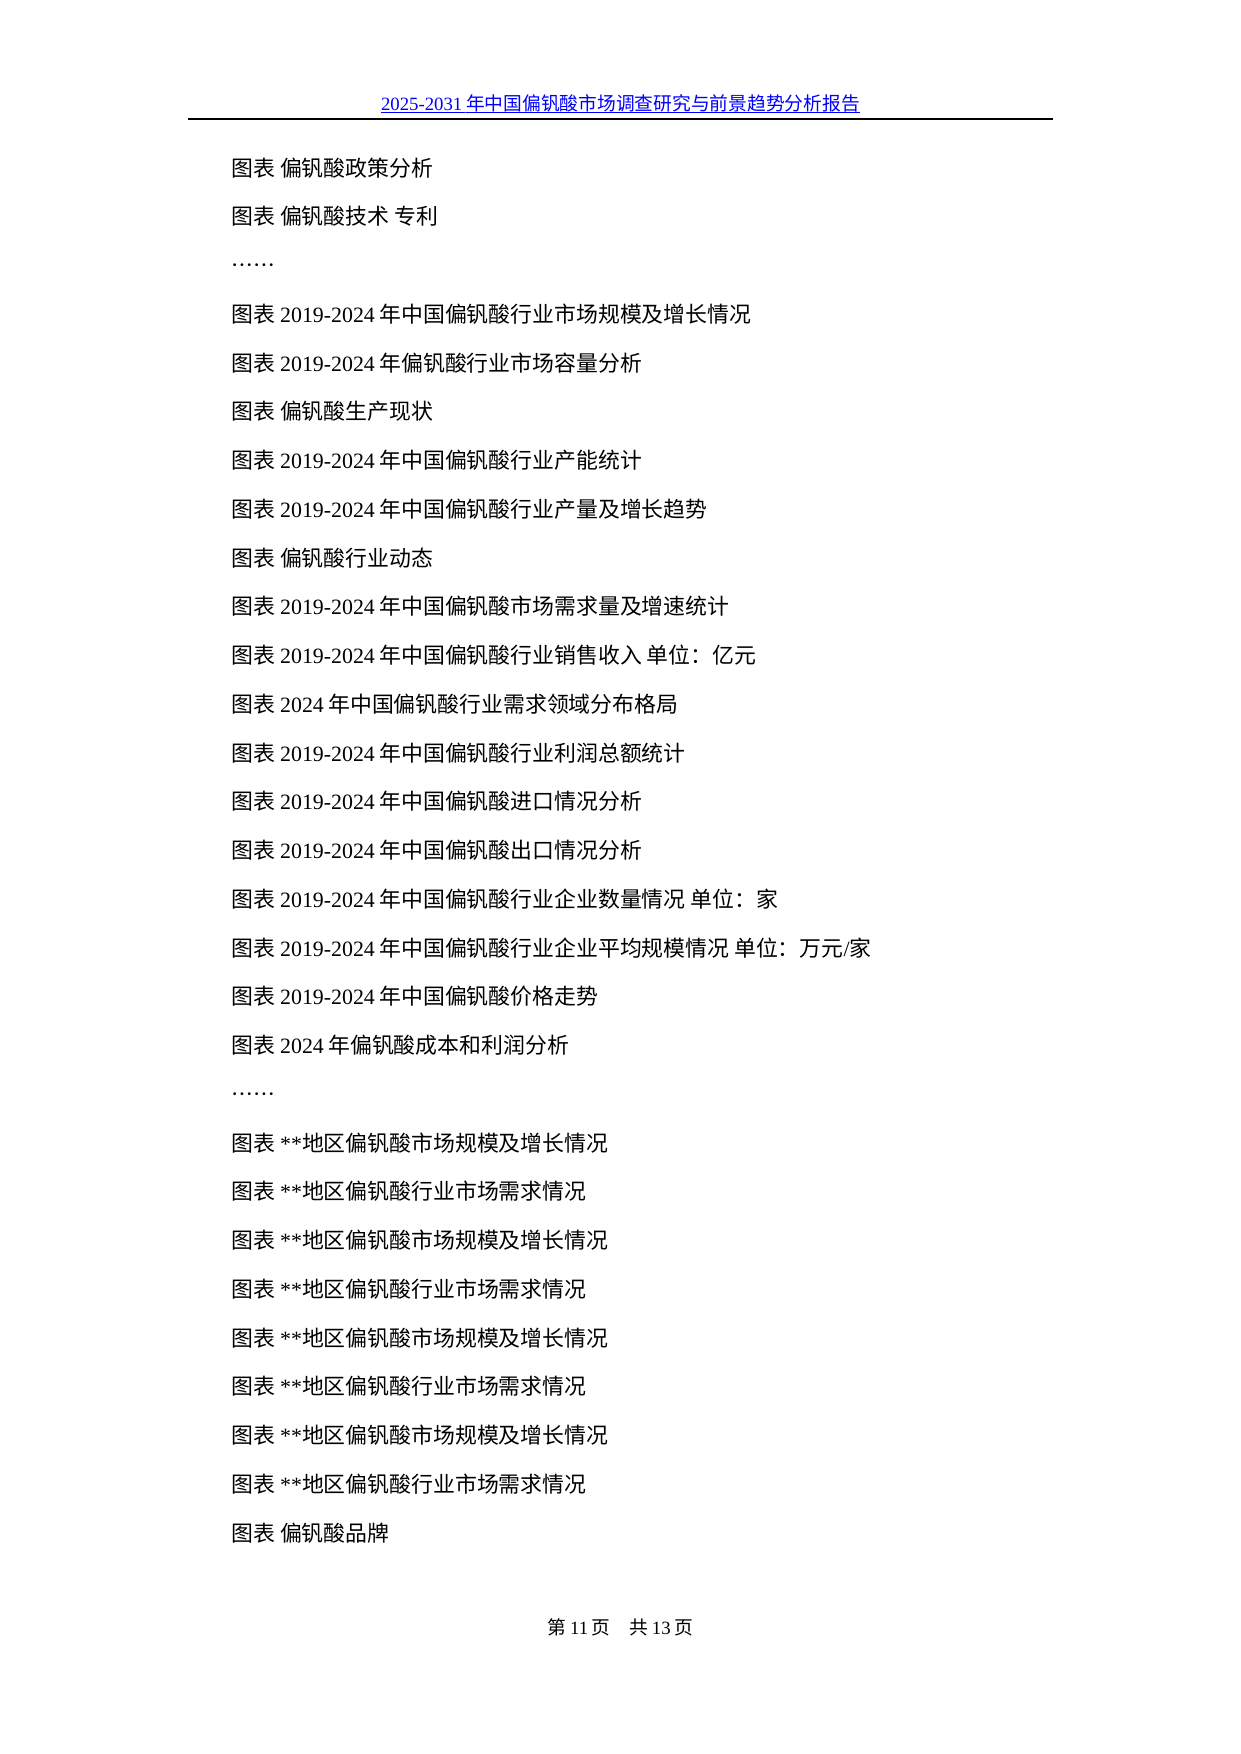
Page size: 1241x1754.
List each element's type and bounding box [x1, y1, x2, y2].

text [187, 150, 1053, 1548]
